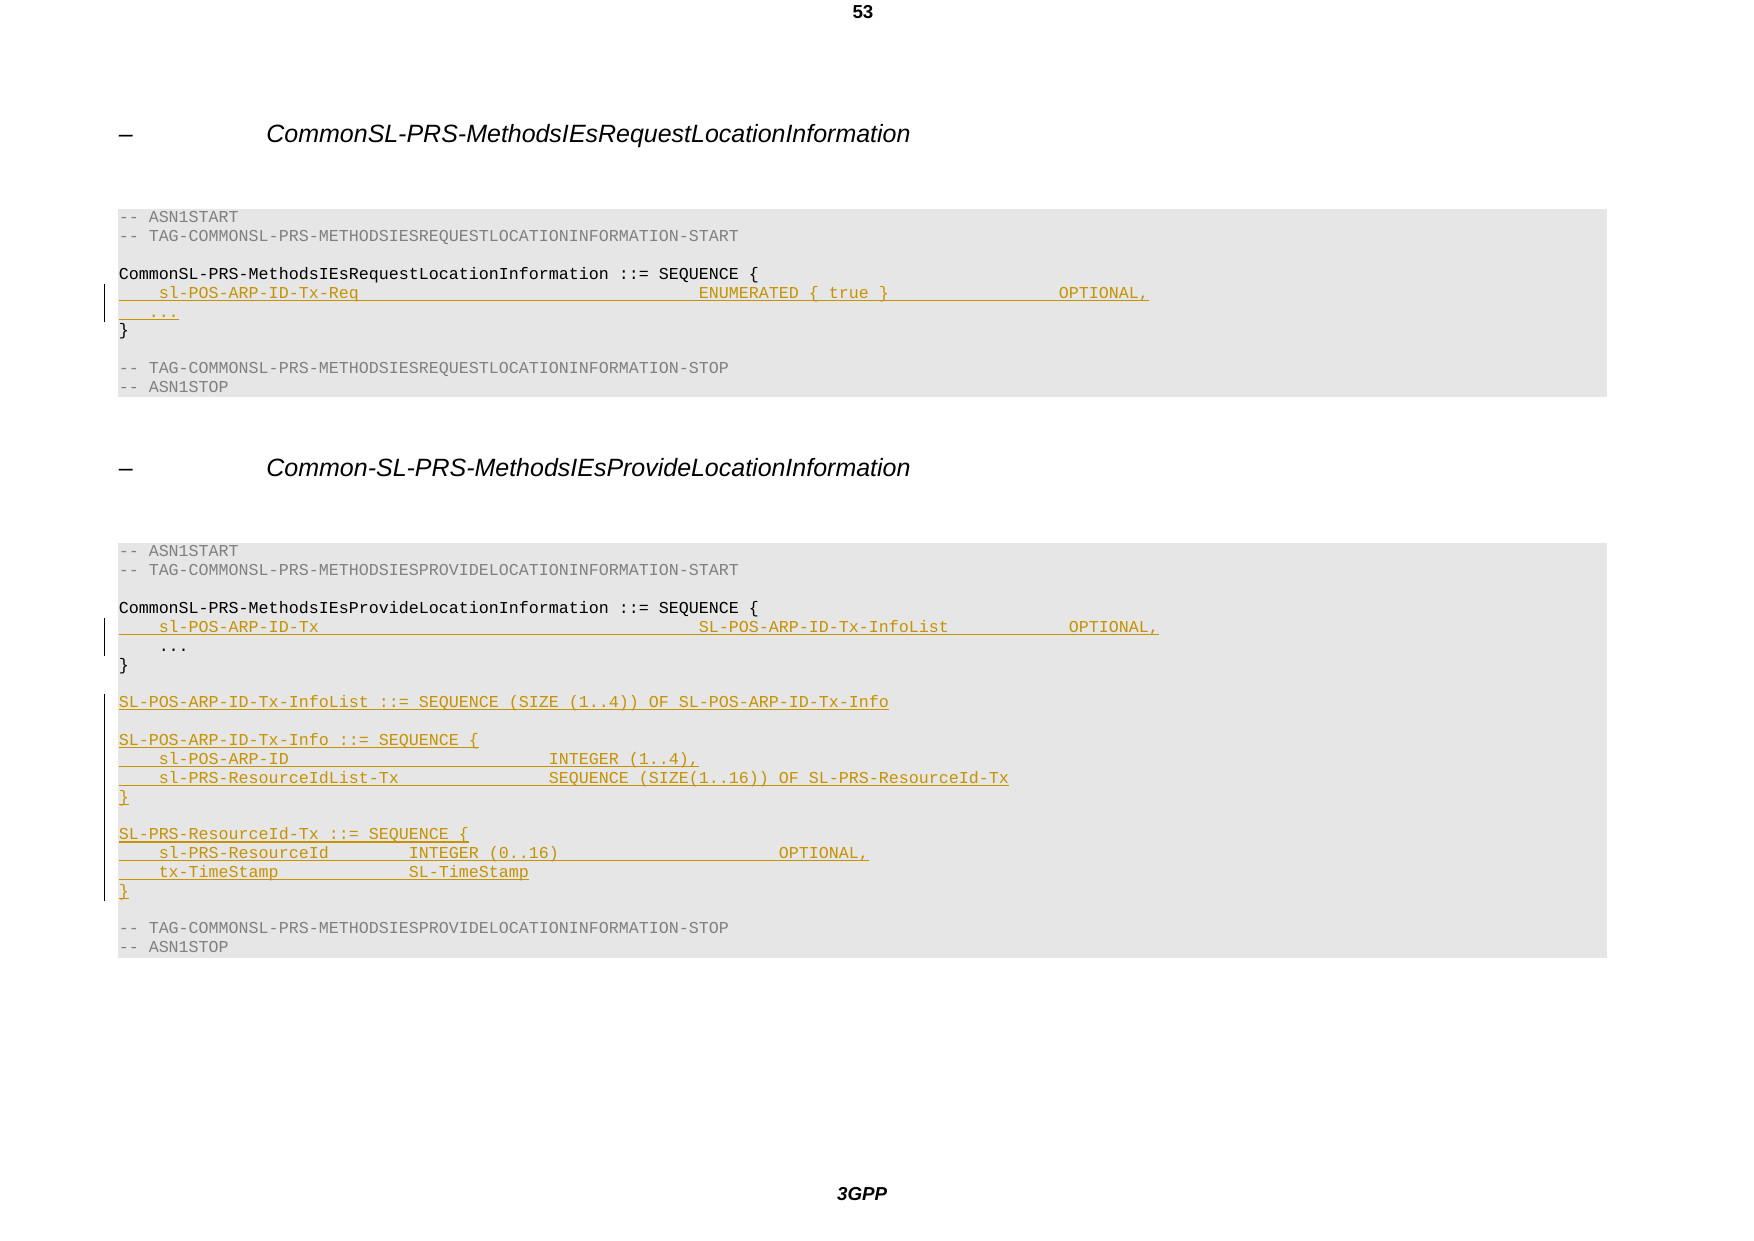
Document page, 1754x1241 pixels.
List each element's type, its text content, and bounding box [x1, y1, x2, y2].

subtitle – CommonSL-PRS-MethodsIEsRequestLocationInformation [118, 118, 1607, 147]
text -- ASN1STOP [118, 378, 1607, 397]
text -- ASN1STOP [118, 939, 1607, 958]
subtitle – Common-SL-PRS-MethodsIEsProvideLocationInformation [118, 453, 1607, 481]
text CommonSL-PRS-MethodsIEsProvideLocationInformation ::= SEQUENCE { [118, 599, 1607, 618]
text -- ASN1START [118, 209, 1607, 228]
text } [118, 322, 1607, 341]
text -- TAG-COMMONSL-PRS-METHODSIESPROVIDELOCATIONINFORMATION-START [118, 562, 1607, 581]
text CommonSL-PRS-MethodsIEsRequestLocationInformation ::= SEQUENCE { [118, 265, 1607, 284]
text -- ASN1START [118, 543, 1607, 562]
text -- TAG-COMMONSL-PRS-METHODSIESREQUESTLOCATIONINFORMATION-START [118, 228, 1607, 247]
text ... [118, 637, 1607, 656]
text } [118, 656, 1607, 675]
text -- TAG-COMMONSL-PRS-METHODSIESPROVIDELOCATIONINFORMATION-STOP [118, 920, 1607, 939]
text -- TAG-COMMONSL-PRS-METHODSIESREQUESTLOCATIONINFORMATION-STOP [118, 360, 1607, 378]
